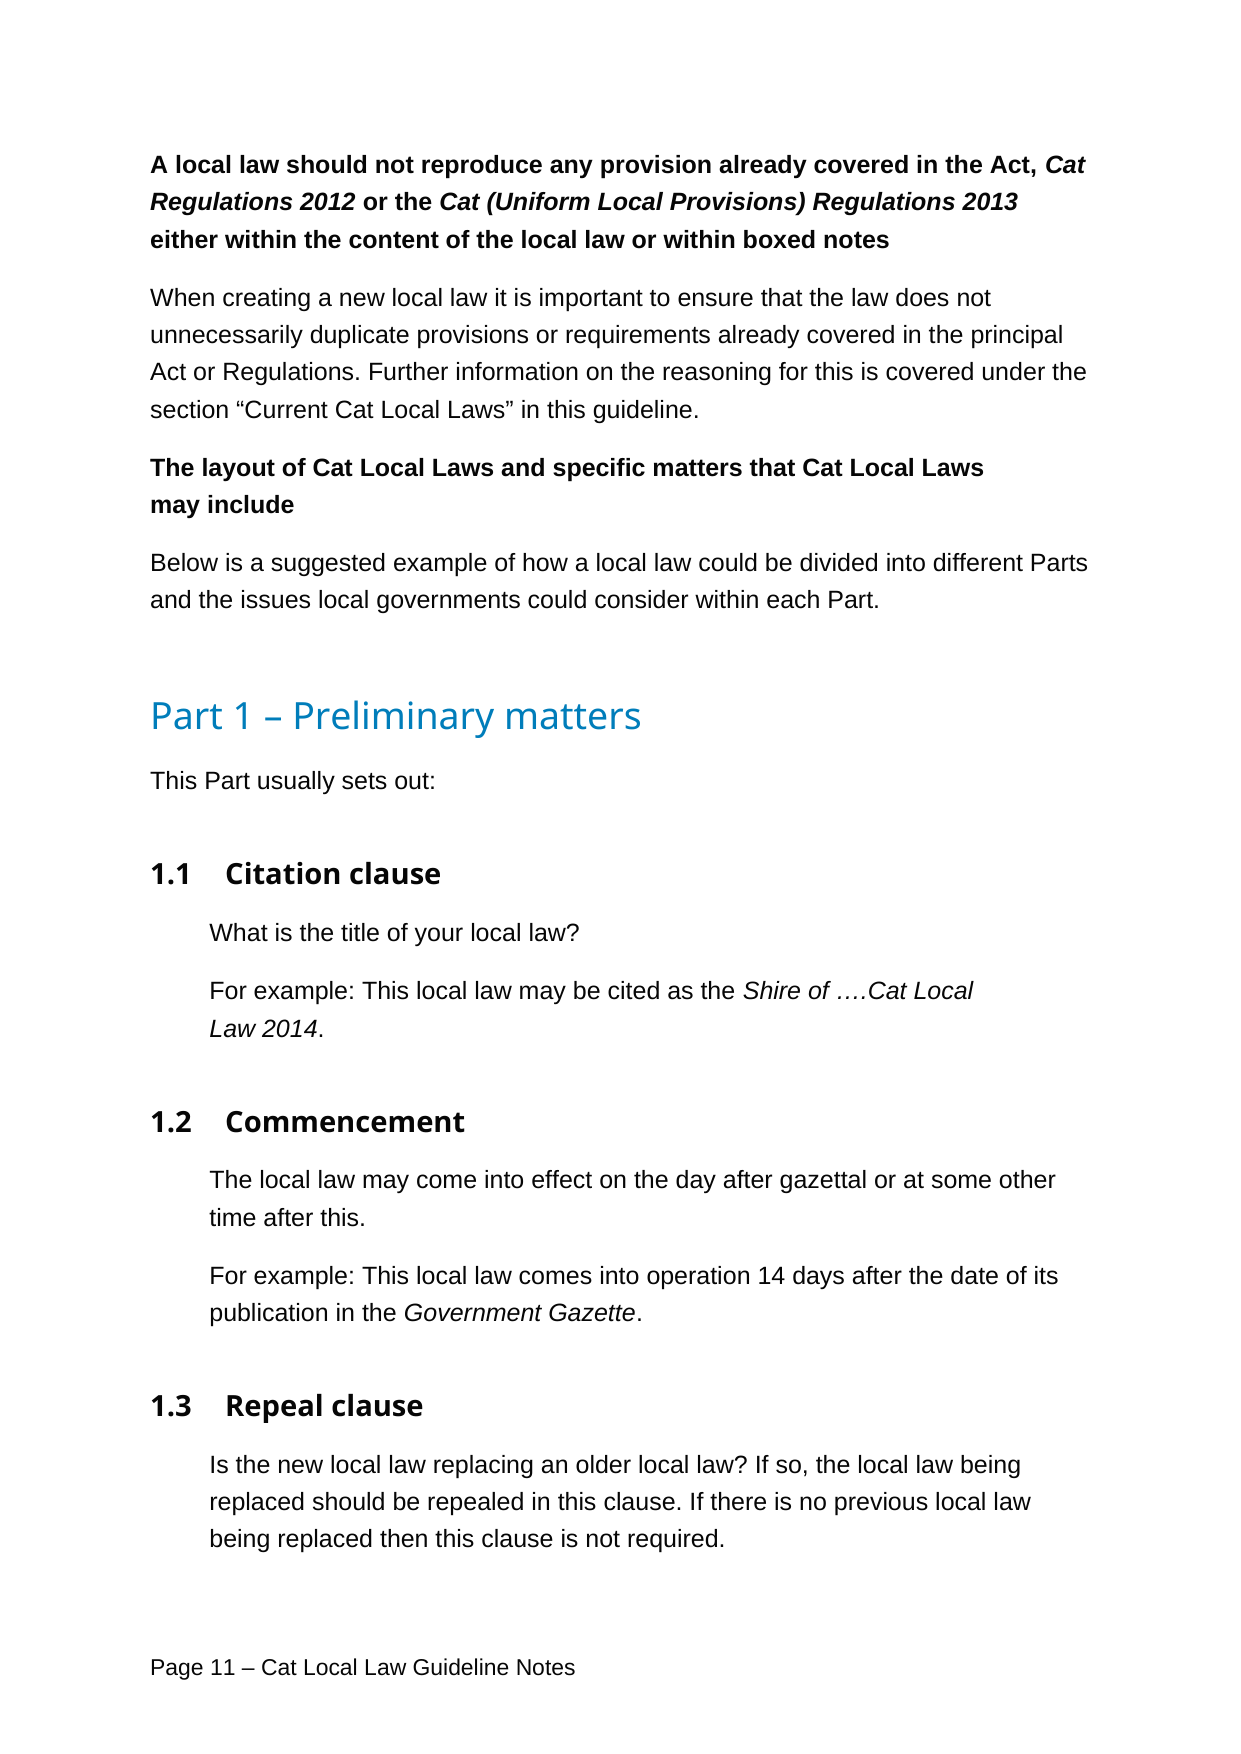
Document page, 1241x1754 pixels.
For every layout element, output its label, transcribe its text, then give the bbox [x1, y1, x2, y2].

subtitle 1.2 Commencement [150, 1101, 1090, 1141]
subtitle 1.1 Citation clause [150, 854, 1090, 893]
text For example: This local law comes into operation 14 days after the date of its publication in the Government Gazette. [209, 1261, 1090, 1327]
list Below is a suggested example of how a local law could be divided into different Parts and the issues local governments could consider within each Part. [150, 548, 1090, 614]
text The layout of Cat Local Laws and specific matters that Cat Local Laws may include [150, 453, 1090, 519]
text This Part usually sets out: [150, 766, 1090, 795]
subtitle Part 1 – Preliminary matters [150, 689, 1090, 740]
text What is the title of your local law? [150, 918, 1090, 947]
text A local law should not reproduce any provision already covered in the Act, Cat Regulations 2012 or the Cat (Uniform Local Provisions) Regulations 2013 either within the content of the local law or within boxed notes [150, 150, 1090, 253]
subtitle 1.3 Repeal clause [150, 1385, 1090, 1425]
text The local law may come into effect on the day after gazettal or at some other time after this. [209, 1165, 1090, 1231]
text For example: This local law may be cited as the Shire of ….Cat Local Law 2014. [209, 976, 1090, 1042]
text When creating a new local law it is important to ensure that the law does not unnecessarily duplicate provisions or requirements already covered in the principal Act or Regulations. Further information on the reasoning for this is covered under the section “Current Cat Local Laws” in this guideline. [150, 283, 1090, 423]
text Is the new local law replacing an older local law? If so, the local law being replaced should be repealed in this clause. If there is no previous local law being replaced then this clause is not required. [209, 1450, 1090, 1553]
